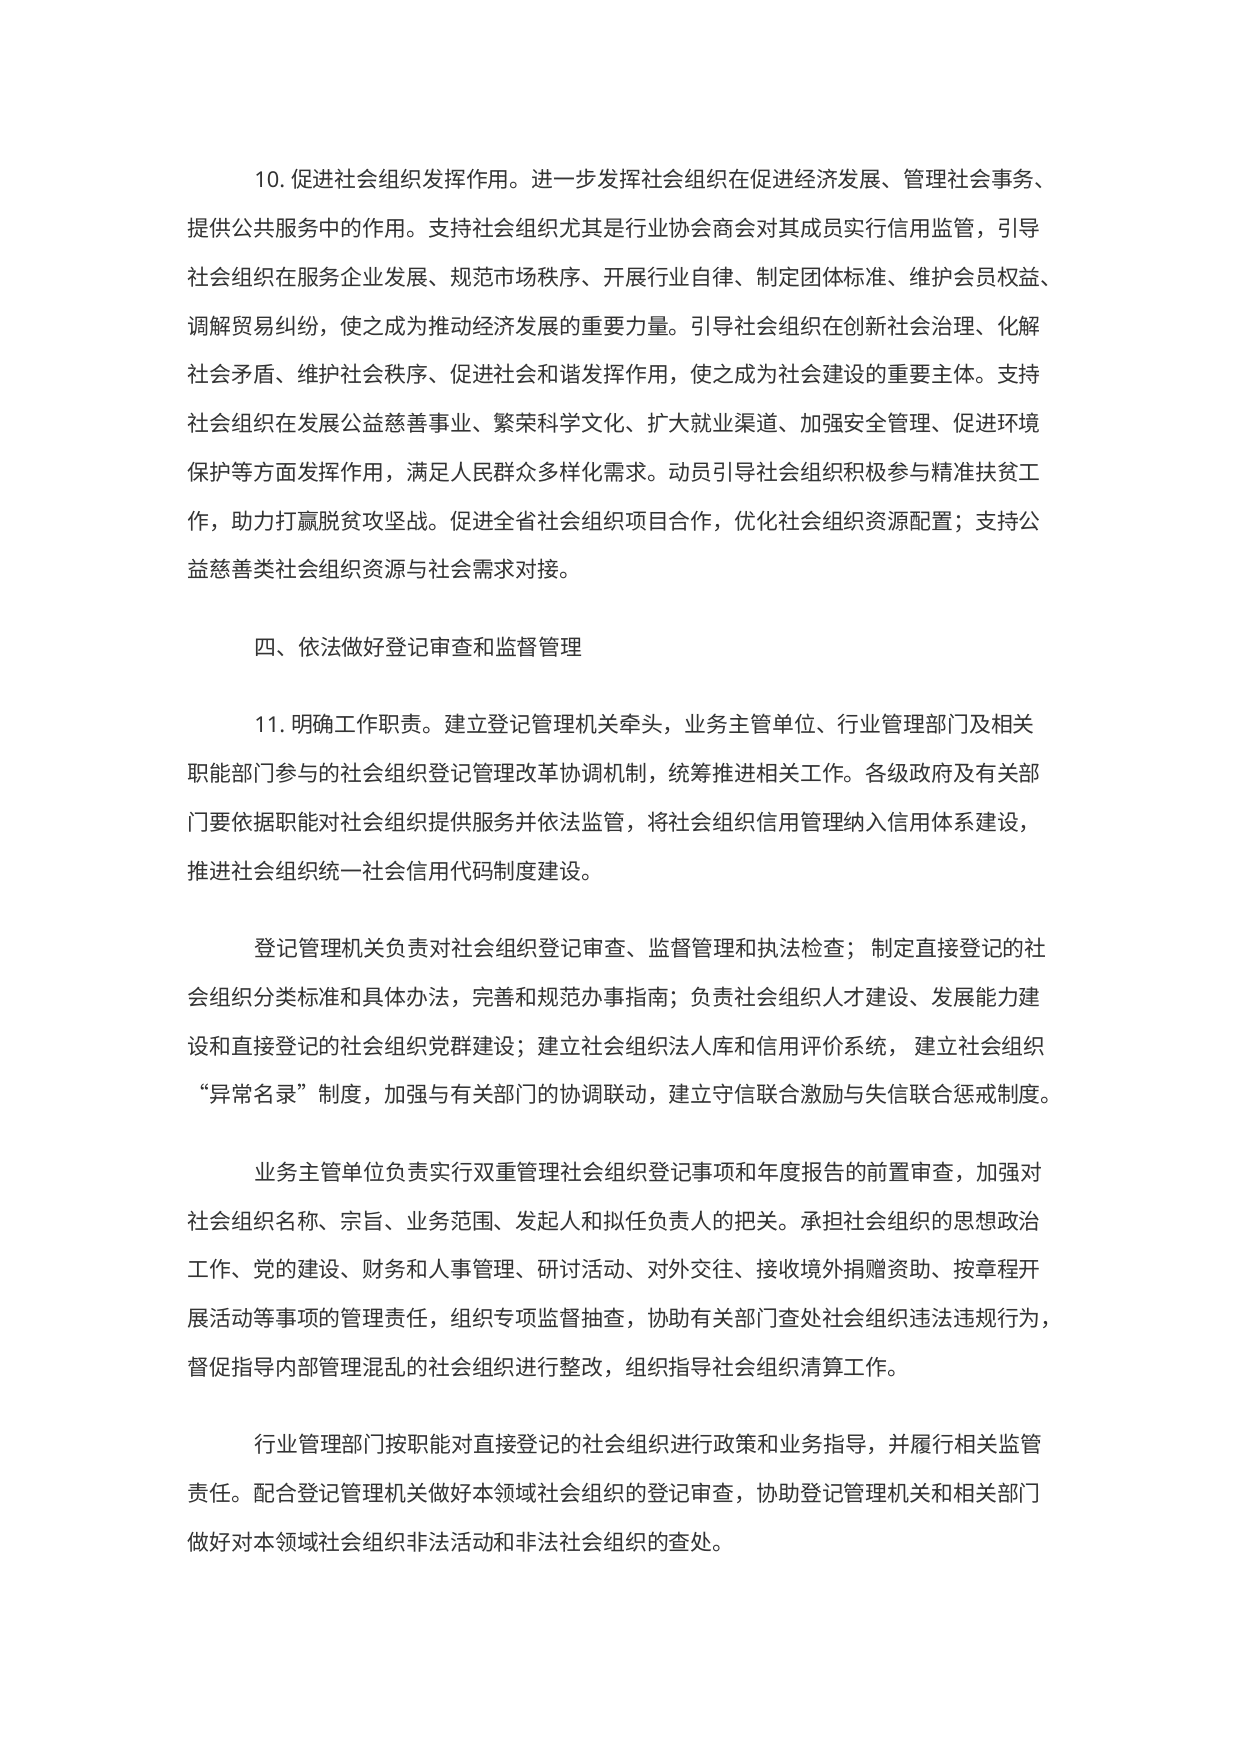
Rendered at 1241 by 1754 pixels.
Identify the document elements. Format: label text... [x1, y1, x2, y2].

text 11. 明确工作职责。建立登记管理机关牵头，业务主管单位、行业管理部门及相关职能部门参与的社会组织登记管理改革协调机制，统筹推进相关工作。各级政府及有关部门要依据职能对社会组织提供服务并依法监管，将社会组织信用管理纳入信用体系建设，推进社会组织统一社会信用代码制度建设。 [187, 707, 1053, 886]
text 四、依法做好登记审查和监督管理 [187, 629, 1053, 662]
text 业务主管单位负责实行双重管理社会组织登记事项和年度报告的前置审查，加强对社会组织名称、宗旨、业务范围、发起人和拟任负责人的把关。承担社会组织的思想政治工作、党的建设、财务和人事管理、研讨活动、对外交往、接收境外捐赠资助、按章程开展活动等事项的管理责任，组织专项监督抽查，协助有关部门查处社会组织违法违规行为，督促指导内部管理混乱的社会组织进行整改，组织指导社会组织清算工作。 [187, 1154, 1053, 1382]
text 登记管理机关负责对社会组织登记审查、监督管理和执法检查； 制定直接登记的社会组织分类标准和具体办法，完善和规范办事指南；负责社会组织人才建设、发展能力建设和直接登记的社会组织党群建设；建立社会组织法人库和信用评价系统， 建立社会组织“异常名录”制度，加强与有关部门的协调联动，建立守信联合激励与失信联合惩戒制度。 [187, 931, 1053, 1109]
text 10. 促进社会组织发挥作用。进一步发挥社会组织在促进经济发展、管理社会事务、提供公共服务中的作用。支持社会组织尤其是行业协会商会对其成员实行信用监管，引导社会组织在服务企业发展、规范市场秩序、开展行业自律、制定团体标准、维护会员权益、调解贸易纠纷，使之成为推动经济发展的重要力量。引导社会组织在创新社会治理、化解社会矛盾、维护社会秩序、促进社会和谐发挥作用，使之成为社会建设的重要主体。支持社会组织在发展公益慈善事业、繁荣科学文化、扩大就业渠道、加强安全管理、促进环境保护等方面发挥作用，满足人民群众多样化需求。动员引导社会组织积极参与精准扶贫工作，助力打赢脱贫攻坚战。促进全省社会组织项目合作，优化社会组织资源配置；支持公益慈善类社会组织资源与社会需求对接。 [187, 162, 1053, 584]
text 行业管理部门按职能对直接登记的社会组织进行政策和业务指导，并履行相关监管责任。配合登记管理机关做好本领域社会组织的登记审查，协助登记管理机关和相关部门做好对本领域社会组织非法活动和非法社会组织的查处。 [187, 1427, 1053, 1557]
